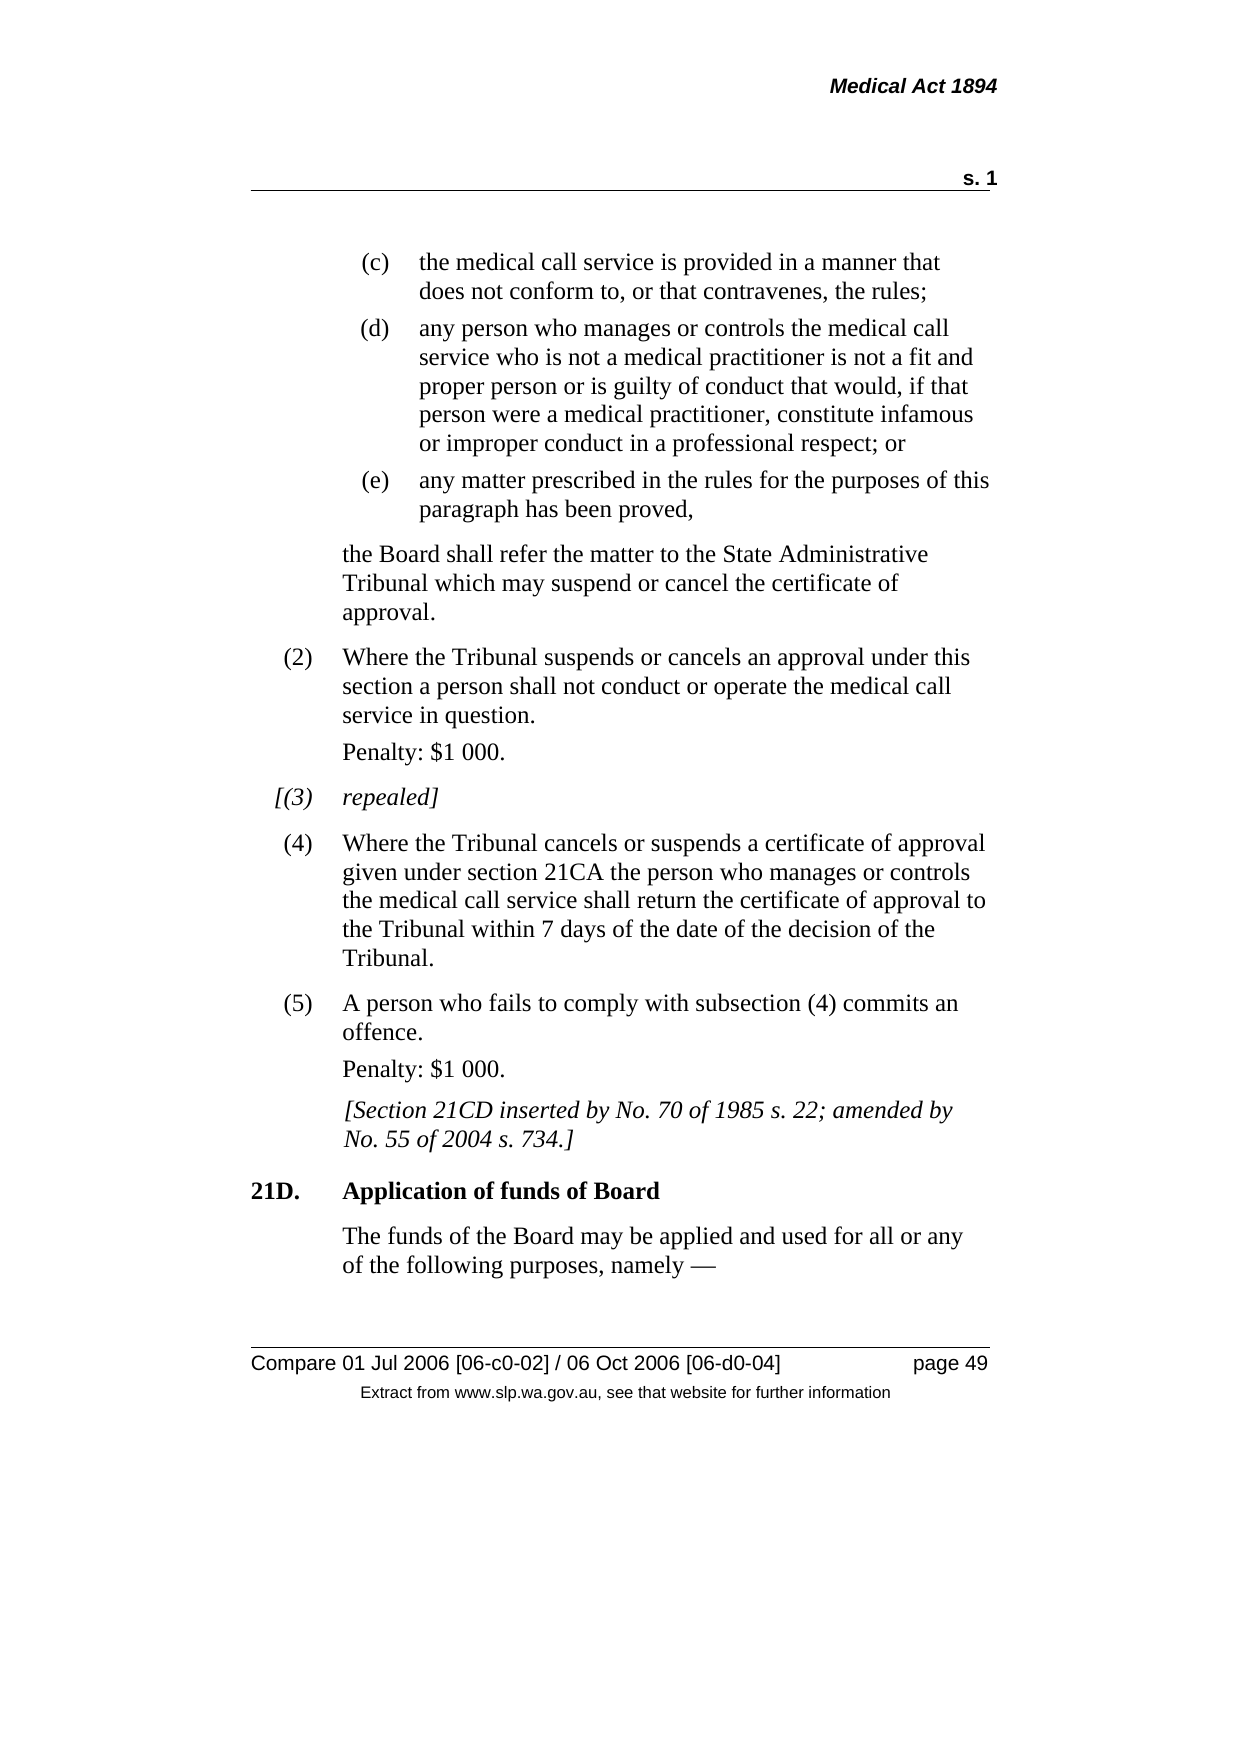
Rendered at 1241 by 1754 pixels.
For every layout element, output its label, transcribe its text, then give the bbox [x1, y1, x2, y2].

text [Section 21CD inserted by No. 70 of 1985 s. 22; amended by No. 55 of 2004 s. 734.] [251, 1095, 990, 1153]
text (d) any person who manages or controls the medical call service who is not a medical practitioner is not a fit and proper person or is guilty of conduct that would, if that person were a medical practitioner, constitute infamous or improper conduct in a professional respect; or [251, 313, 990, 457]
text (4) Where the Tribunal cancels or suspends a certificate of approval given under section 21CA the person who manages or controls the medical call service shall return the certificate of approval to the Tribunal within 7 days of the date of the decision of the Tribunal. [251, 828, 990, 972]
subtitle 21D. Application of funds of Board [251, 1176, 990, 1204]
text [(3) repealed] [251, 782, 990, 811]
text (e) any matter prescribed in the rules for the purposes of this paragraph has been proved, [251, 465, 990, 523]
text the Board shall refer the matter to the State Administrative Tribunal which may suspend or cancel the certificate of approval. [251, 539, 990, 626]
text (2) Where the Tribunal suspends or cancels an approval under this section a person shall not conduct or operate the medical call service in question. [251, 642, 990, 729]
text Penalty: $1 000. [251, 1054, 990, 1083]
text (5) A person who fails to comply with subsection (4) commits an offence. [251, 988, 990, 1046]
text (c) the medical call service is provided in a manner that does not conform to, or that contravenes, the rules; [251, 247, 990, 305]
text Penalty: $1 000. [251, 737, 990, 766]
text The funds of the Board may be applied and used for all or any of the following purposes, namely — [251, 1221, 990, 1279]
